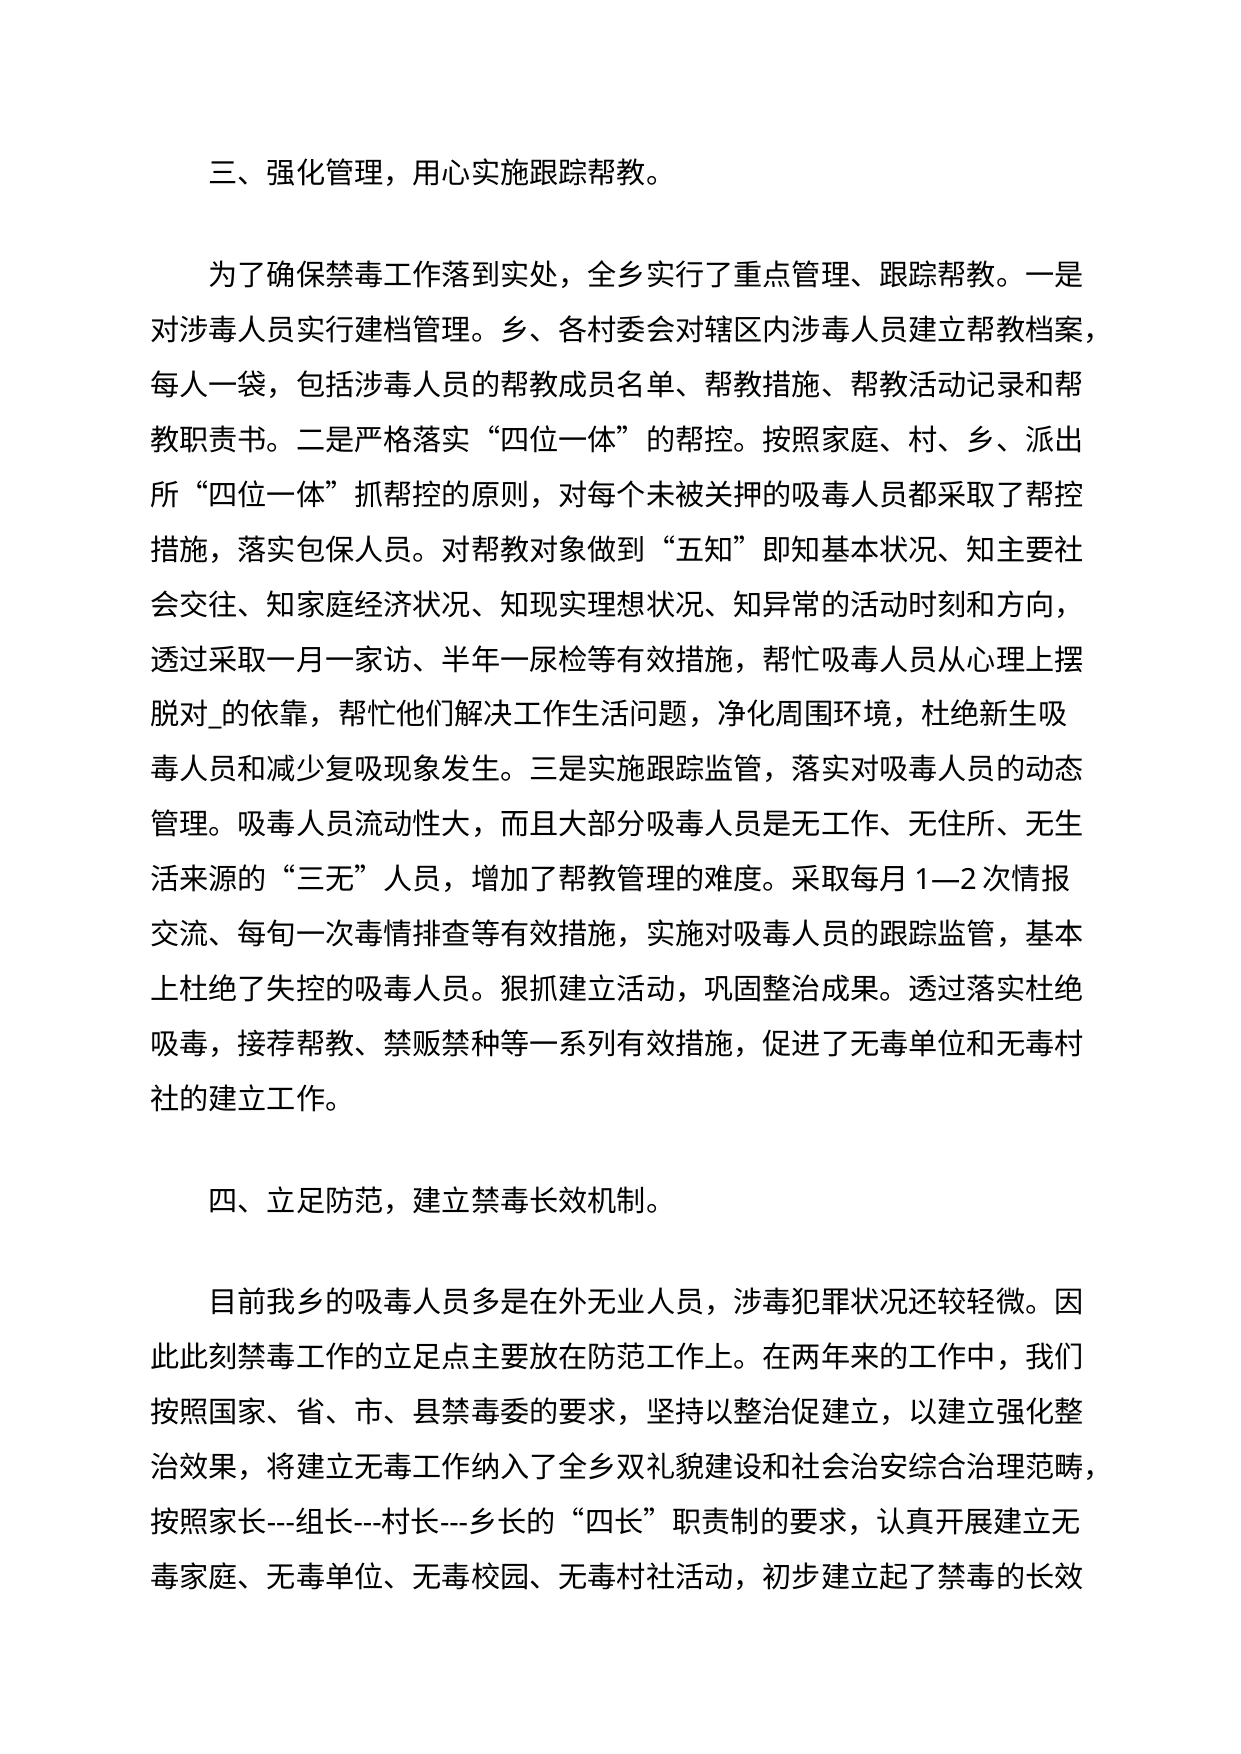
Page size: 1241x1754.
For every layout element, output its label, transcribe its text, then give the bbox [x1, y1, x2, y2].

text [150, 1279, 1090, 1596]
text 为了确保禁毒工作落到实处，全乡实行了重点管理、跟踪帮教。一是对涉毒人员实行建档管理。乡、各村委会对辖区内涉毒人员建立帮教档案，每人一袋，包括涉毒人员的帮教成员名单、帮教措施、帮教活动记录和帮教职责书。二是严格落实“四位一体”的帮控。按照家庭、村、乡、派出所“四位一体”抓帮控的原则，对每个未被关押的吸毒人员都采取了帮控措施，落实包保人员。对帮教对象做到“五知”即知基本状况、知主要社会交往、知家庭经济状况、知现实理想状况、知异常的活动时刻和方向，透过采取一月一家访、半年一尿检等有效措施，帮忙吸毒人员从心理上摆脱对_的依靠，帮忙他们解决工作生活问题，净化周围环境，杜绝新生吸毒人员和减少复吸现象发生。三是实施跟踪监管，落实对吸毒人员的动态管理。吸毒人员流动性大，而且大部分吸毒人员是无工作、无住所、无生活来源的“三无”人员，增加了帮教管理的难度。采取每月1—2次情报交流、每旬一次毒情排查等有效措施，实施对吸毒人员的跟踪监管，基本上杜绝了失控的吸毒人员。狠抓建立活动，巩固整治成果。透过落实杜绝吸毒，接荐帮教、禁贩禁种等一系列有效措施，促进了无毒单位和无毒村社的建立工作。 [150, 252, 1090, 1118]
text 四、立足防范，建立禁毒长效机制。 [150, 1177, 1090, 1219]
text 三、强化管理，用心实施跟踪帮教。 [150, 150, 1090, 192]
